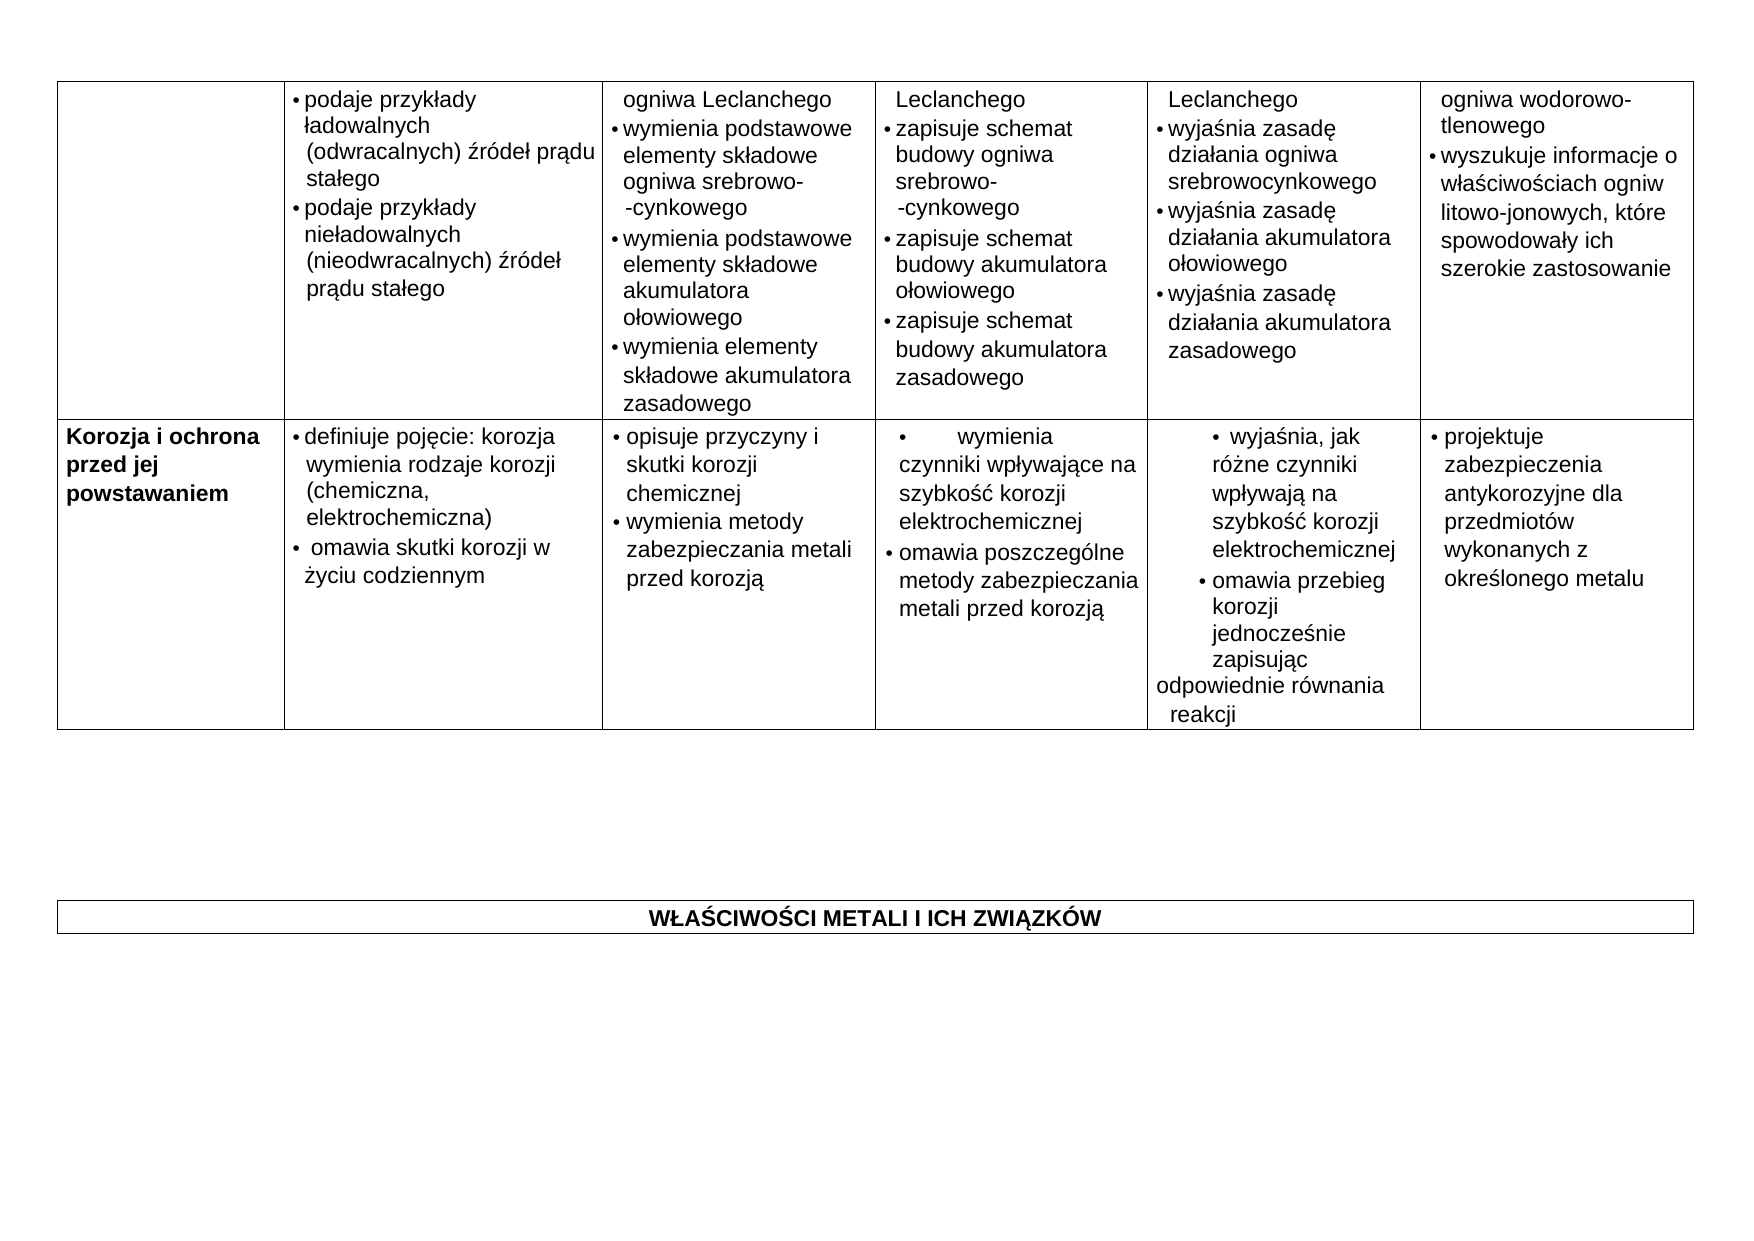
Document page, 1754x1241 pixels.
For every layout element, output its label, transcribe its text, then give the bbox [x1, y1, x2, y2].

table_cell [603, 82, 875, 418]
table_cell opisuje przyczyny i skutki korozji chemicznej wymienia metody zabezpieczania metali przed korozją [603, 420, 875, 729]
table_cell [285, 82, 602, 418]
table_cell definiuje pojęcie: korozja wymienia rodzaje korozji (chemiczna, elektrochemiczna) omawia skutki korozji w życiu codziennym [285, 420, 602, 729]
table_cell Korozja i ochrona przed jej powstawaniem [58, 420, 284, 729]
table_cell projektuje zabezpieczenia antykorozyjne dla przedmiotów wykonanych z określonego metalu [1421, 420, 1693, 729]
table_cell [876, 82, 1147, 418]
table_header WŁAŚCIWOŚCI METALI I ICH ZWIĄZKÓW [58, 901, 1693, 933]
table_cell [1148, 82, 1420, 418]
table_cell wymienia czynniki wpływające na szybkość korozji elektrochemicznej omawia poszczególne metody zabezpieczania metali przed korozją [876, 420, 1147, 729]
table_cell wyjaśnia, jak różne czynniki wpływają na szybkość korozji elektrochemicznej omawia przebieg korozji jednocześnie zapisując odpowiednie równania reakcji [1148, 420, 1420, 729]
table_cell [58, 82, 284, 418]
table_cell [1421, 82, 1693, 418]
